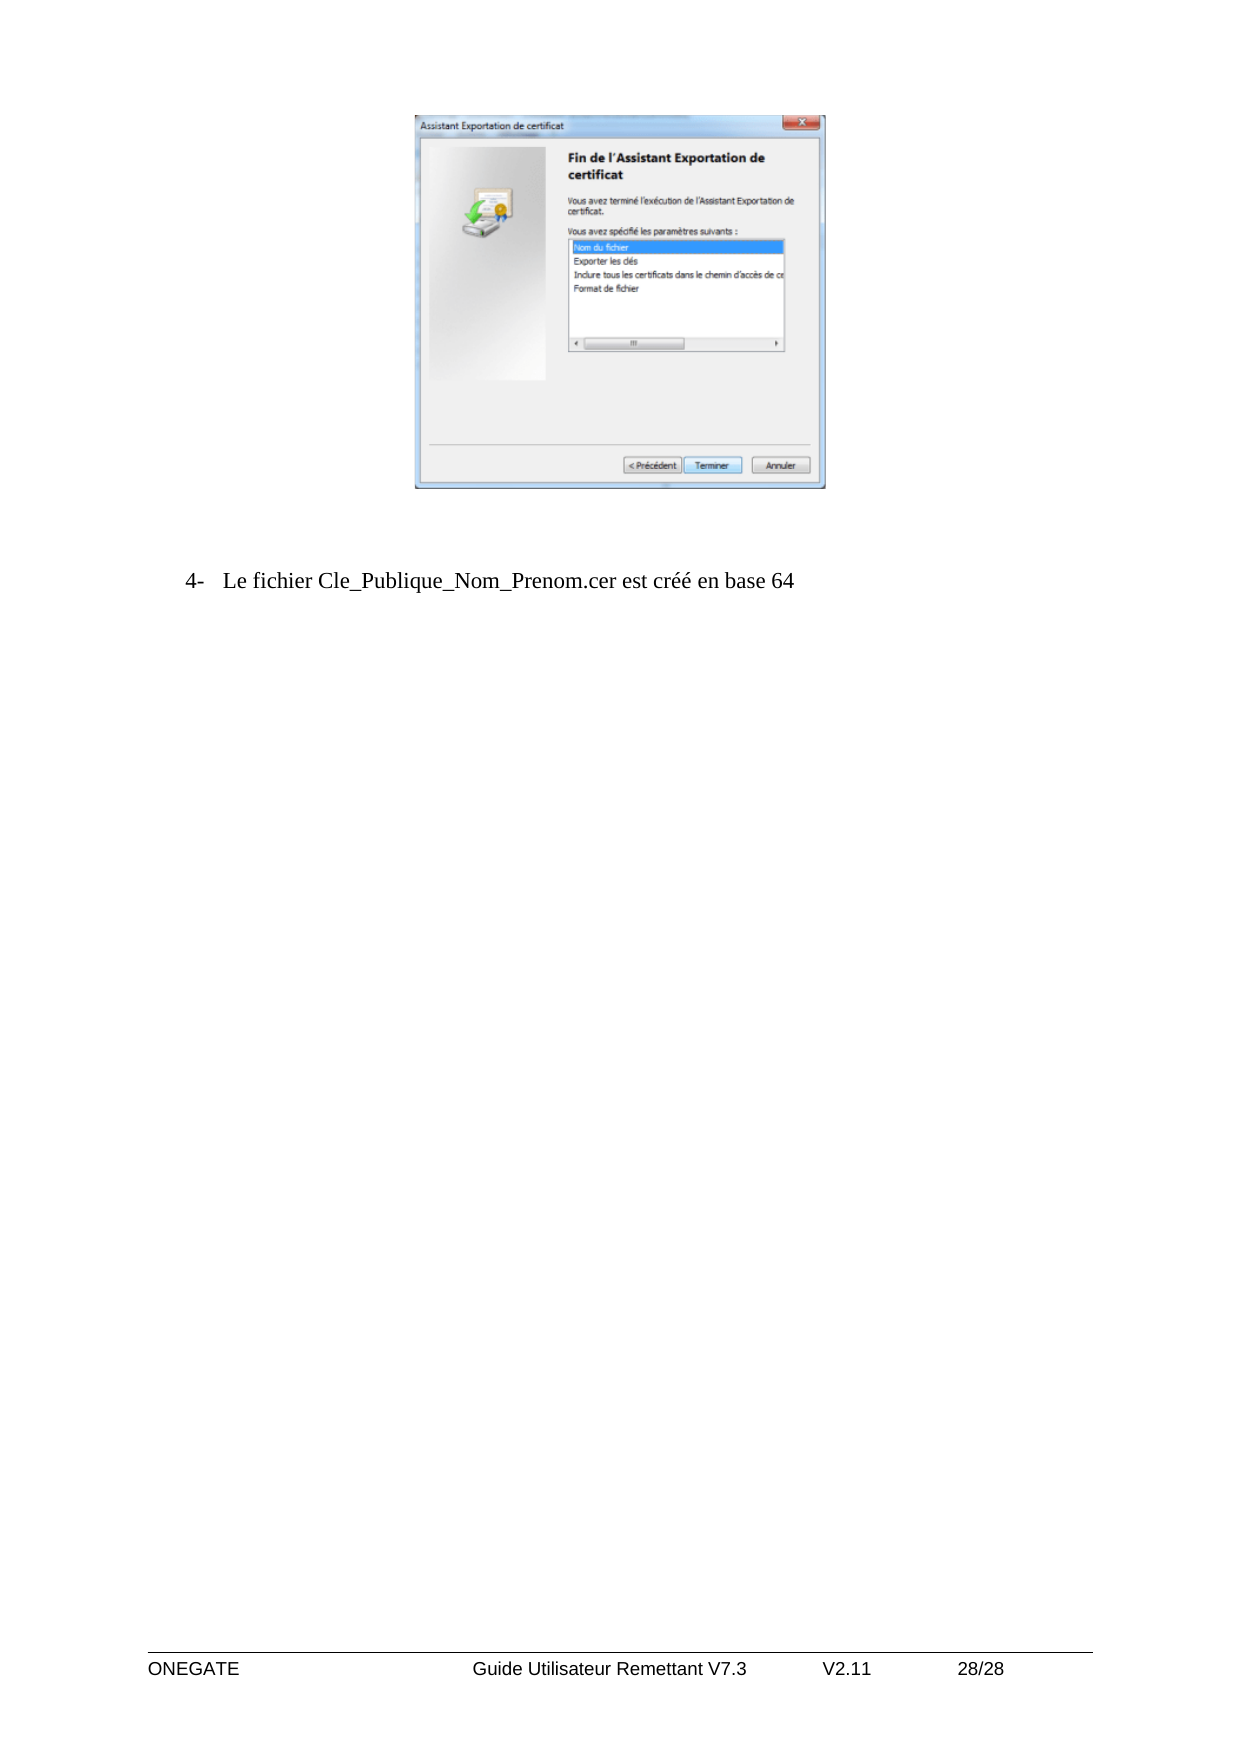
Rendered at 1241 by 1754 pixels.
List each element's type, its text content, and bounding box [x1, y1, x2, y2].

list Le fichier Cle_Publique_Nom_Prenom.cer est créé en base 64 [185, 567, 1093, 594]
picture [414, 115, 826, 489]
